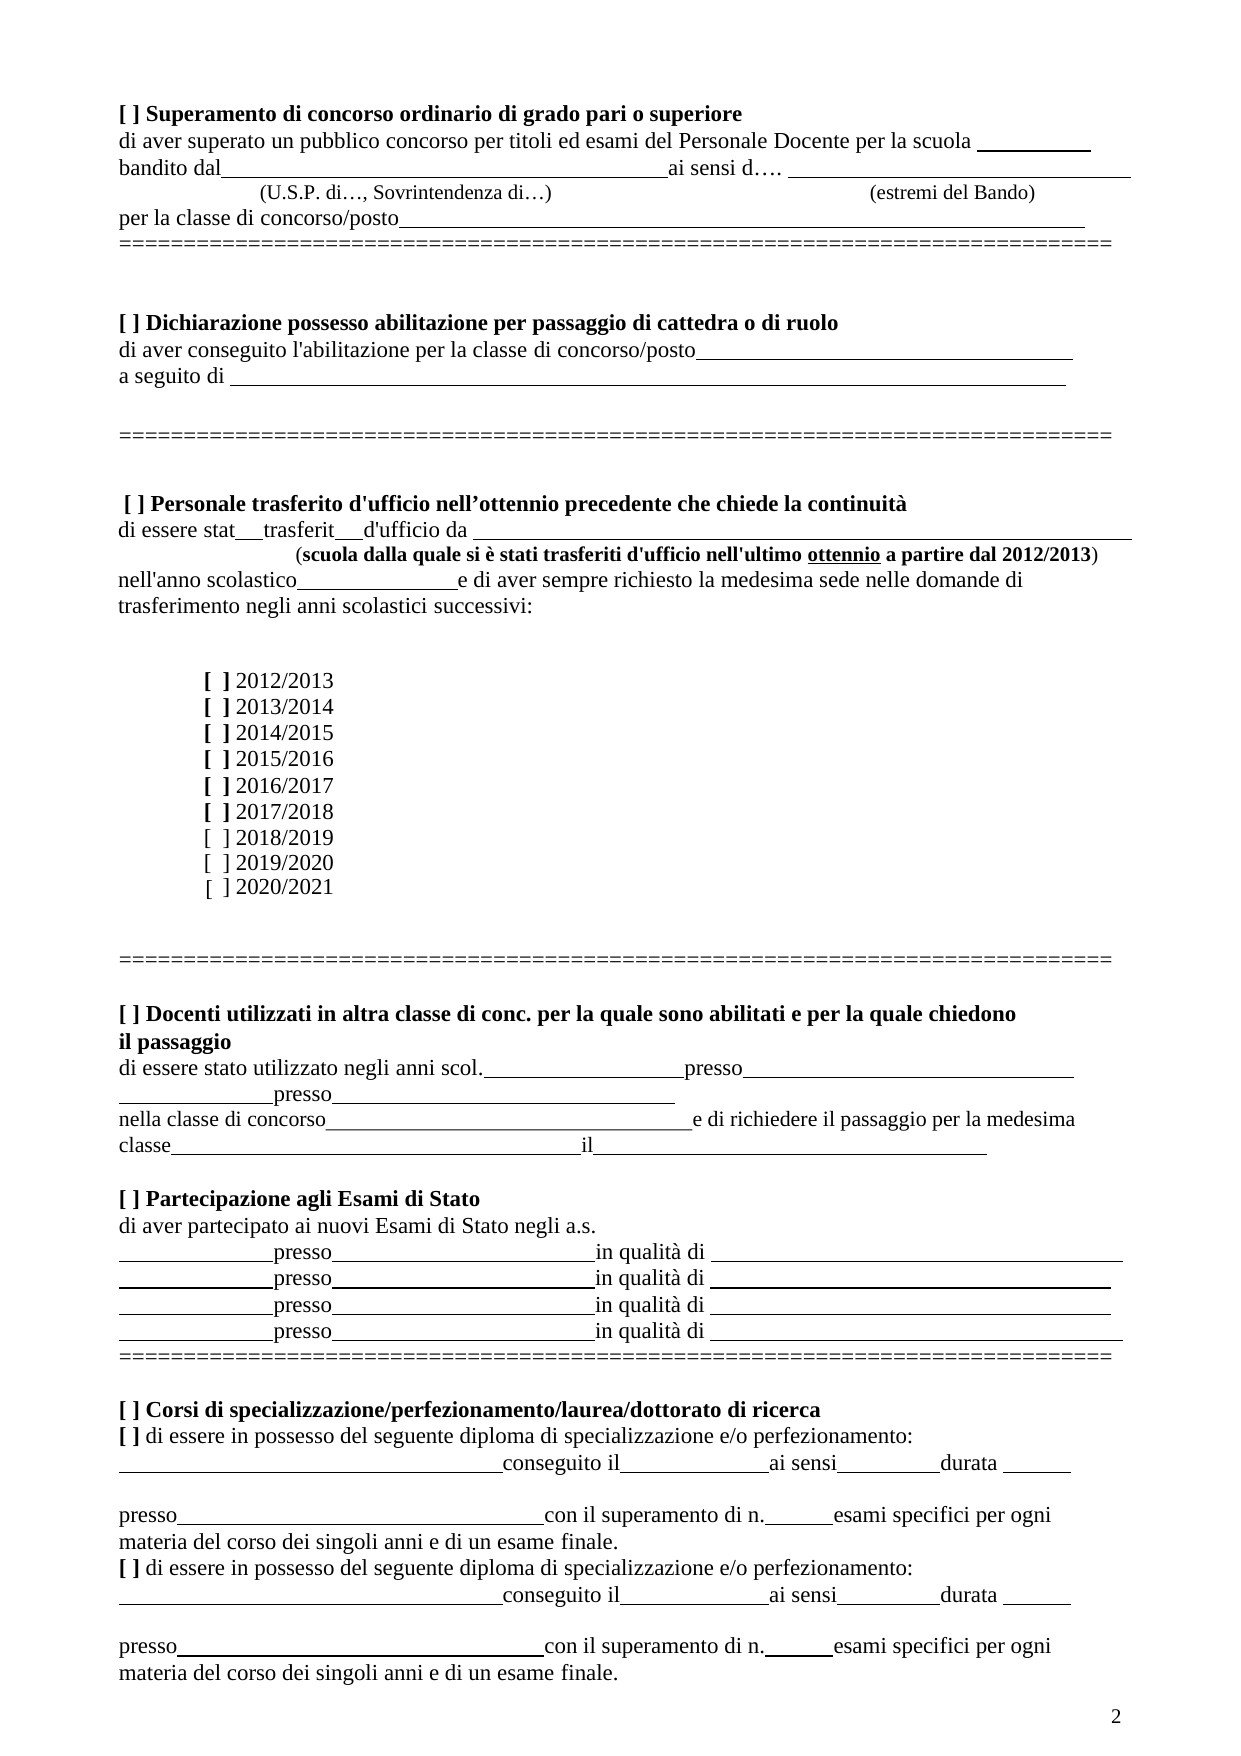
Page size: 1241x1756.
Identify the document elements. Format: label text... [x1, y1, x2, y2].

text ============================================================================= [119, 947, 1144, 973]
text di essere stat trasferit d'ufficio da [118, 516, 1144, 542]
text di aver superato un pubblico concorso per titoli ed esami del Personale Docente per la scuola bandito dal ai sensi d…. [119, 127, 1132, 180]
table_cell ] 2018/2019 [216, 826, 355, 852]
table_cell [ [182, 826, 216, 852]
table_header [ [182, 670, 216, 695]
text [ ] Superamento di concorso ordinario di grado pari o superiore [119, 101, 1144, 127]
text [ ] Dichiarazione possesso abilitazione per passaggio di cattedra o di ruolo [119, 309, 1144, 336]
text [ ] di essere in possesso del seguente diploma di specializzazione e/o perfezionamento: [119, 1423, 1144, 1449]
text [119, 1633, 1053, 1685]
table_header ] 2012/2013 [216, 670, 355, 695]
text (scuola dalla quale si è stati trasferiti d'ufficio nell'ultimo ottennio a partire dal 2012/2013) nell'anno scolastico e di aver sempre richiesto la medesima sede nelle domande di trasferimento negli anni scolastici successivi: [118, 542, 1099, 619]
text di essere stato utilizzato negli anni scol. presso [119, 1056, 1144, 1080]
text presso in qualità di [119, 1291, 1144, 1317]
table_cell ] 2014/2015 [216, 721, 355, 747]
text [119, 1581, 1144, 1607]
table_cell [ [182, 800, 216, 826]
text conseguito il ai sensi durata [119, 1449, 1144, 1476]
table_cell ] 2013/2014 [216, 695, 355, 721]
text di aver conseguito l'abilitazione per la classe di concorso/posto a seguito di [119, 336, 1074, 388]
table_cell [ [182, 695, 216, 721]
text nella classe di concorso e di richiedere il passaggio per la medesima classe il [119, 1106, 1077, 1158]
table_cell ] 2015/2016 [216, 748, 355, 774]
text (U.S.P. di…, Sovrintendenza di…) (estremi del Bando) [259, 181, 1144, 204]
text ============================================================================= [119, 231, 1144, 257]
subtitle [ ] Partecipazione agli Esami di Stato [119, 1185, 1144, 1212]
text presso [119, 1080, 1144, 1106]
text ============================================================================= [119, 422, 1144, 448]
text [119, 1501, 1053, 1554]
table_cell [ [182, 748, 216, 774]
text ============================================================================= [119, 1343, 1144, 1370]
text [ ] Personale trasferito d'ufficio nell’ottennio precedente che chiede la continuità [124, 490, 1144, 516]
text presso in qualità di [119, 1238, 1144, 1265]
table_cell ] 2019/2020 ] 2020/2021 [216, 852, 355, 946]
table_cell ] 2016/2017 [216, 774, 355, 800]
table_cell [ [182, 774, 216, 800]
table_cell [ [182, 721, 216, 747]
text di aver partecipato ai nuovi Esami di Stato negli a.s. [119, 1212, 1144, 1238]
text [ ] Corsi di specializzazione/perfezionamento/laurea/dottorato di ricerca [119, 1397, 1144, 1423]
text per la classe di concorso/posto [119, 204, 1144, 231]
subtitle [ ] Docenti utilizzati in altra classe di conc. per la quale sono abilitati e per la quale chiedono il passaggio [119, 1000, 1020, 1054]
table_cell [ [ [182, 852, 216, 946]
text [119, 1554, 1144, 1580]
text presso in qualità di [119, 1317, 1144, 1343]
text presso in qualità di [119, 1265, 1144, 1291]
table_cell ] 2017/2018 [216, 800, 355, 826]
